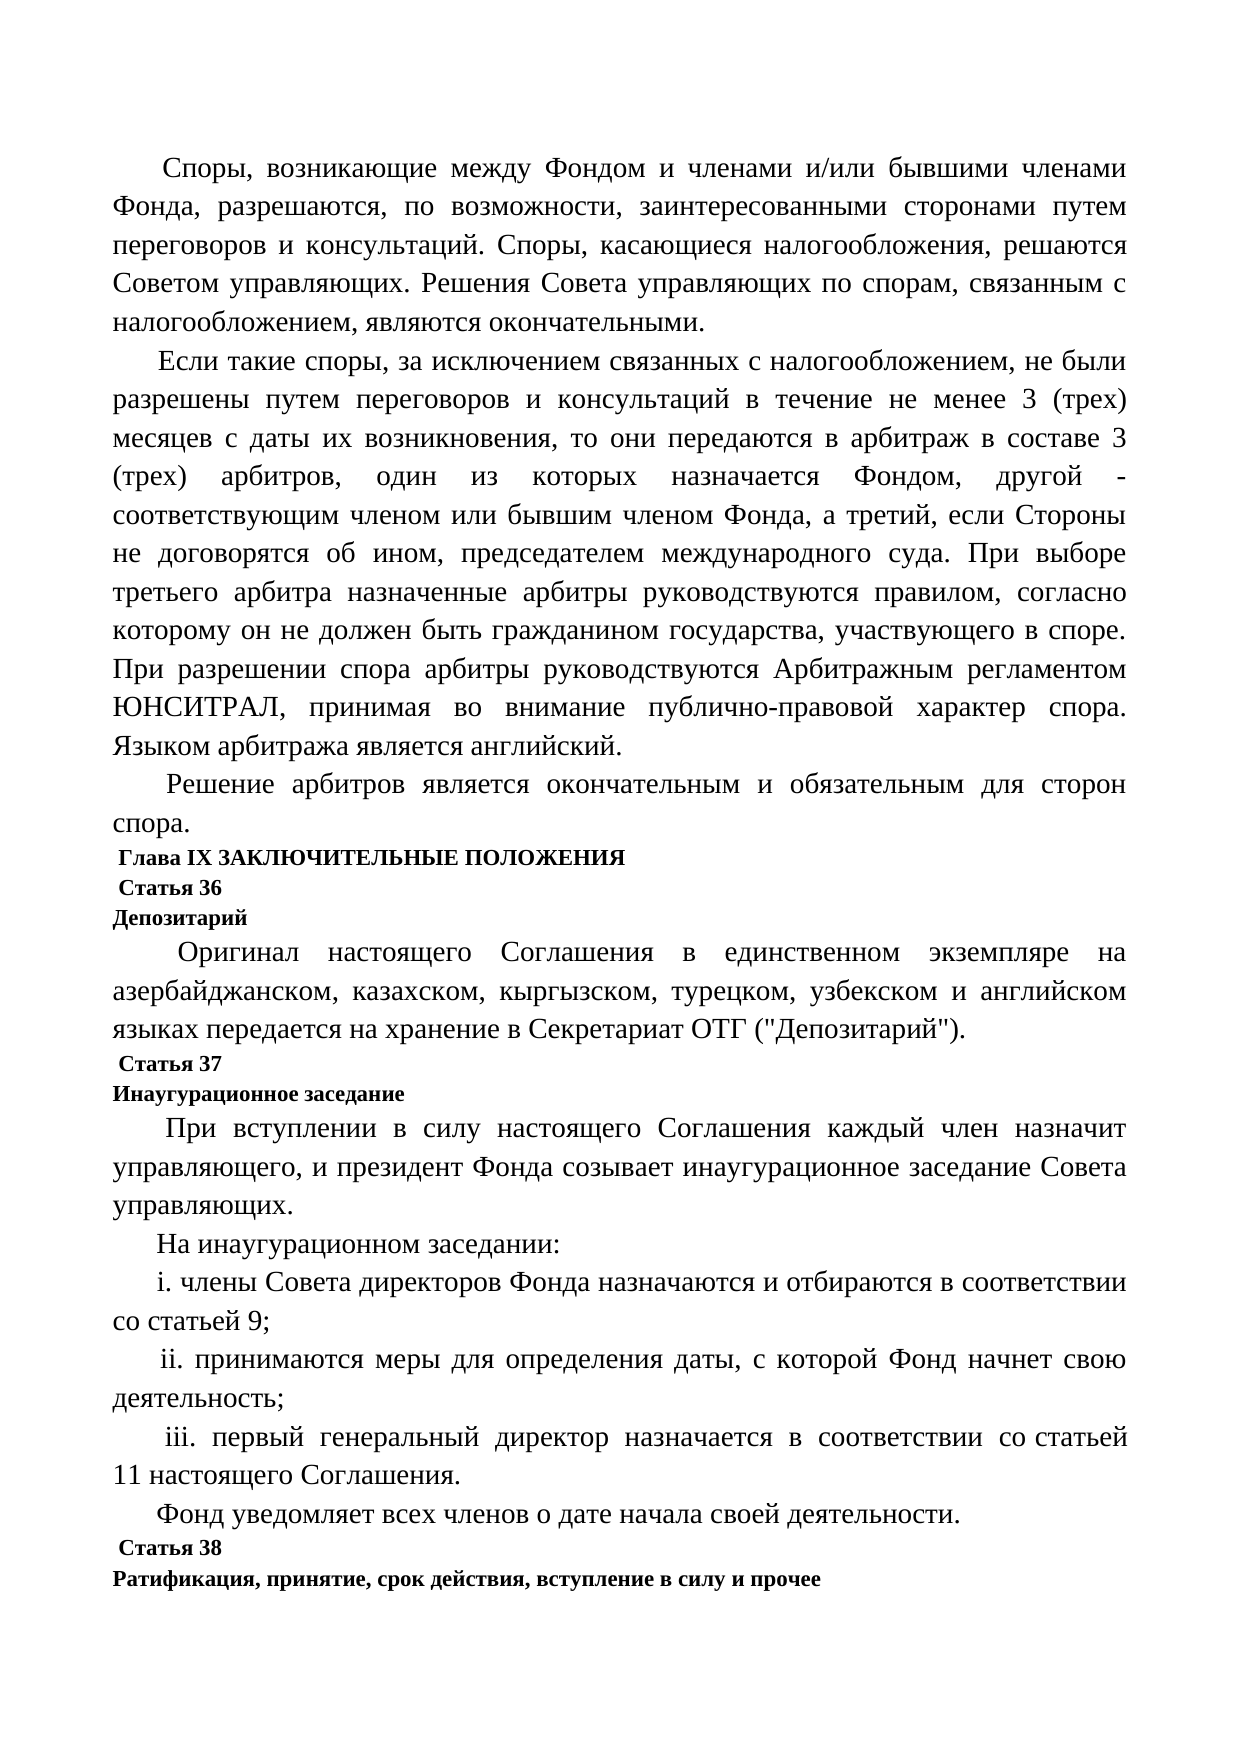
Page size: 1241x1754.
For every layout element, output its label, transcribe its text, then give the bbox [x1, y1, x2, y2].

text ii. принимаются меры для определения даты, с которой Фонд начнет свою деятельность; [112, 1342, 1128, 1414]
text Оригинал настоящего Соглашения в единственном экземпляре на азербайджанском, казахском, кыргызском, турецком, узбекском и английском языках передается на хранение в Секретариат ОТГ ("Депозитарий"). [112, 934, 1128, 1045]
text Глава IX ЗАКЛЮЧИТЕЛЬНЫЕ ПОЛОЖЕНИЯ [112, 844, 1128, 870]
text На инаугурационном заседании: [112, 1226, 1128, 1259]
text При вступлении в силу настоящего Соглашения каждый член назначит управляющего, и президент Фонда созывает инаугурационное заседание Совета управляющих. [112, 1110, 1128, 1221]
text Фонд уведомляет всех членов о дате начала своей деятельности. [112, 1496, 1128, 1529]
text Если такие споры, за исключением связанных с налогообложением, не были разрешены путем переговоров и консультаций в течение не менее 3 (трех) месяцев с даты их возникновения, то они передаются в арбитраж в составе 3 (трех) арбитров, один из которых назначается Фондом, другой - соответствующим членом или бывшим членом Фонда, а третий, если Стороны не договорятся об ином, председателем международного суда. При выборе третьего арбитра назначенные арбитры руководствуются правилом, согласно которому он не должен быть гражданином государства, участвующего в споре. При разрешении спора арбитры руководствуются Арбитражным регламентом ЮНСИТРАЛ, принимая во внимание публично-правовой характер спора. Языком арбитража является английский. [112, 343, 1128, 762]
text Статья 37 Инаугурационное заседание [112, 1050, 1128, 1107]
text Статья 36 Депозитарий [112, 874, 1128, 931]
text Споры, возникающие между Фондом и членами и/или бывшими членами Фонда, разрешаются, по возможности, заинтересованными сторонами путем переговоров и консультаций. Споры, касающиеся налогообложения, решаются Советом управляющих. Решения Совета управляющих по спорам, связанным с налогообложением, являются окончательными. [112, 150, 1128, 338]
text iii. первый генеральный директор назначается в соответствии со статьей 11 настоящего Соглашения. [112, 1419, 1128, 1491]
text Решение арбитров является окончательным и обязательным для сторон спора. [112, 767, 1128, 839]
text Статья 38 Ратификация, принятие, срок действия, вступление в силу и прочее [112, 1534, 1128, 1591]
text i. члены Совета директоров Фонда назначаются и отбираются в соответствии со статьей 9; [112, 1264, 1128, 1337]
